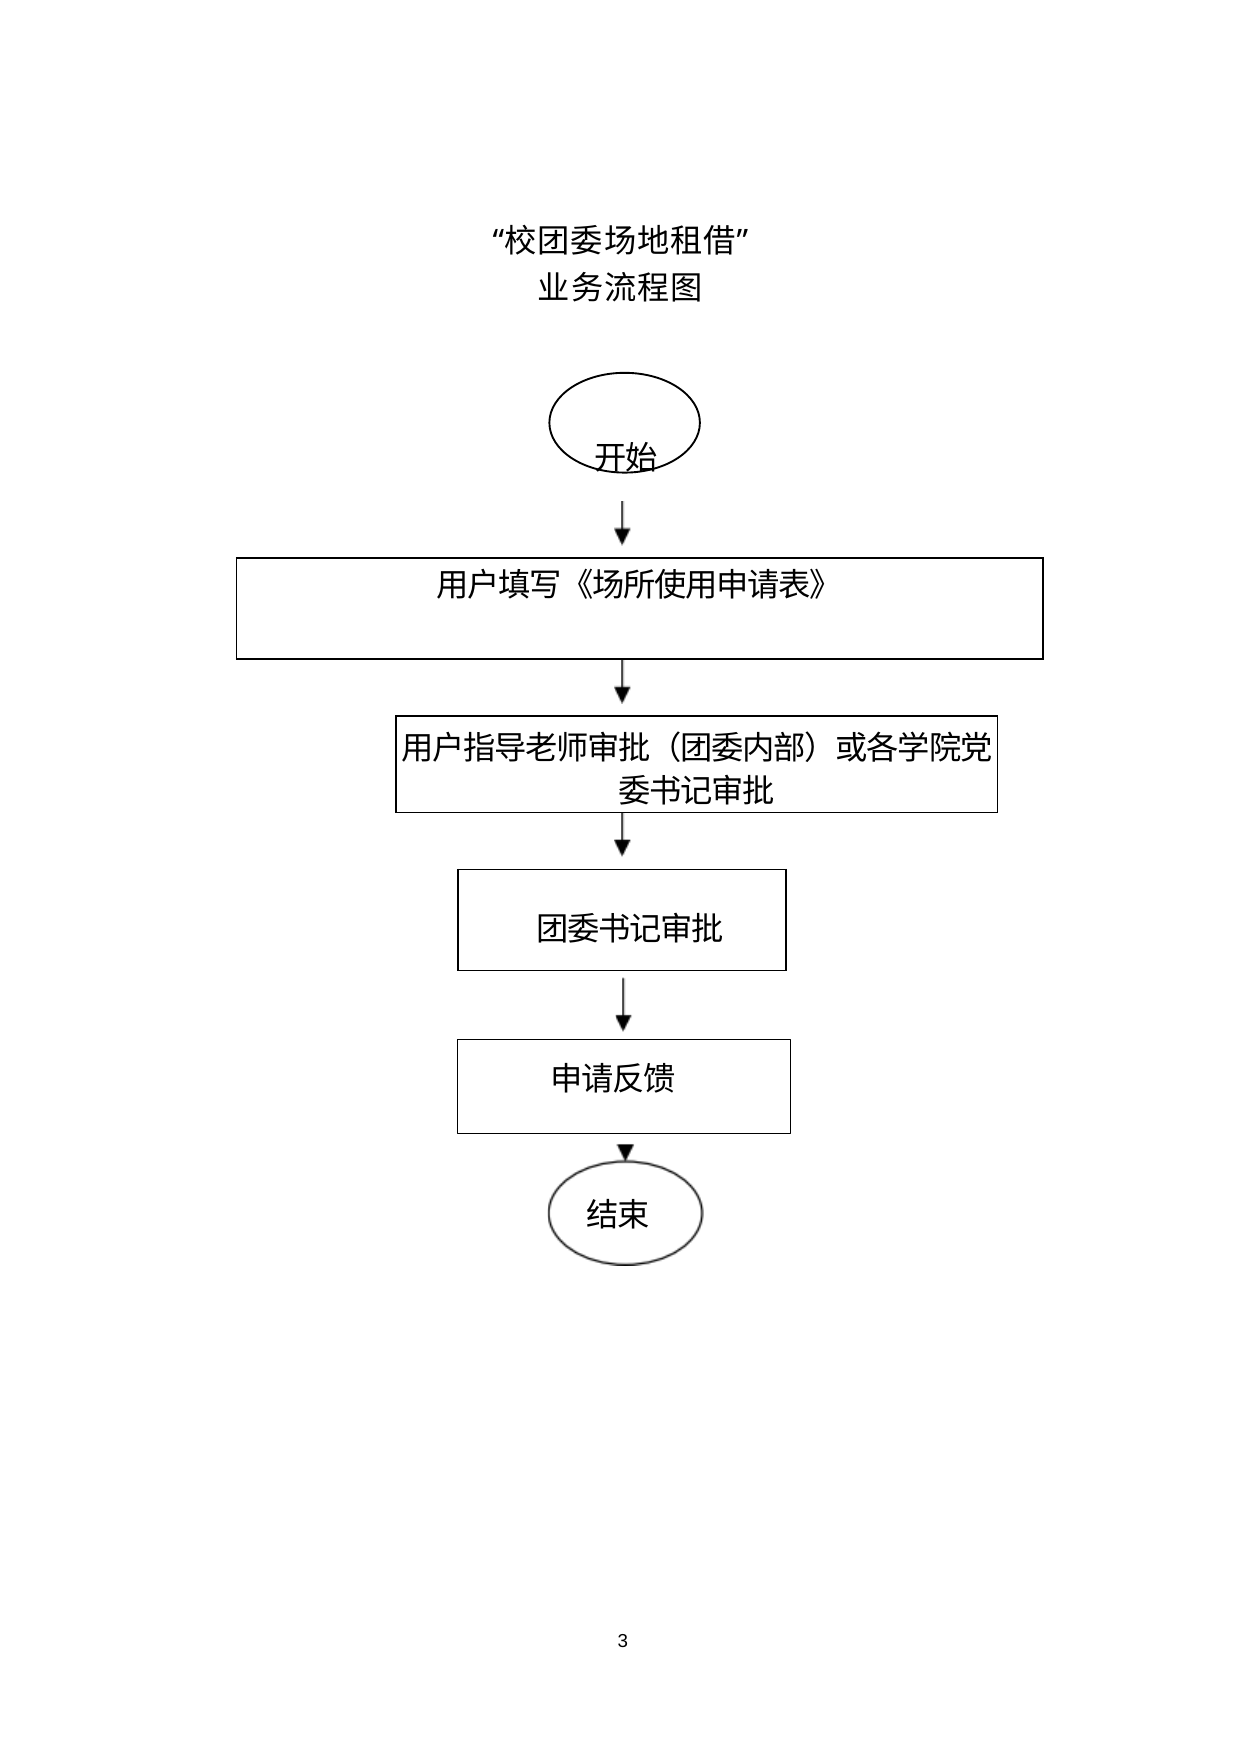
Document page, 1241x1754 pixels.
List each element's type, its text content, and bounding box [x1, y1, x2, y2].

picture [614, 501, 632, 546]
table_header 团委书记审批 [459, 870, 785, 969]
picture [547, 1143, 704, 1266]
text 业务流程图 [187, 267, 1053, 308]
table_header 用户指导老师审批（团委内部）或各学院党委书记审批 [397, 717, 997, 811]
table_header 用户填写《场所使用申请表》 [237, 559, 1042, 658]
picture [615, 977, 633, 1033]
text “校团委场地租借” [187, 218, 1053, 261]
picture [614, 659, 632, 704]
picture [614, 812, 632, 858]
